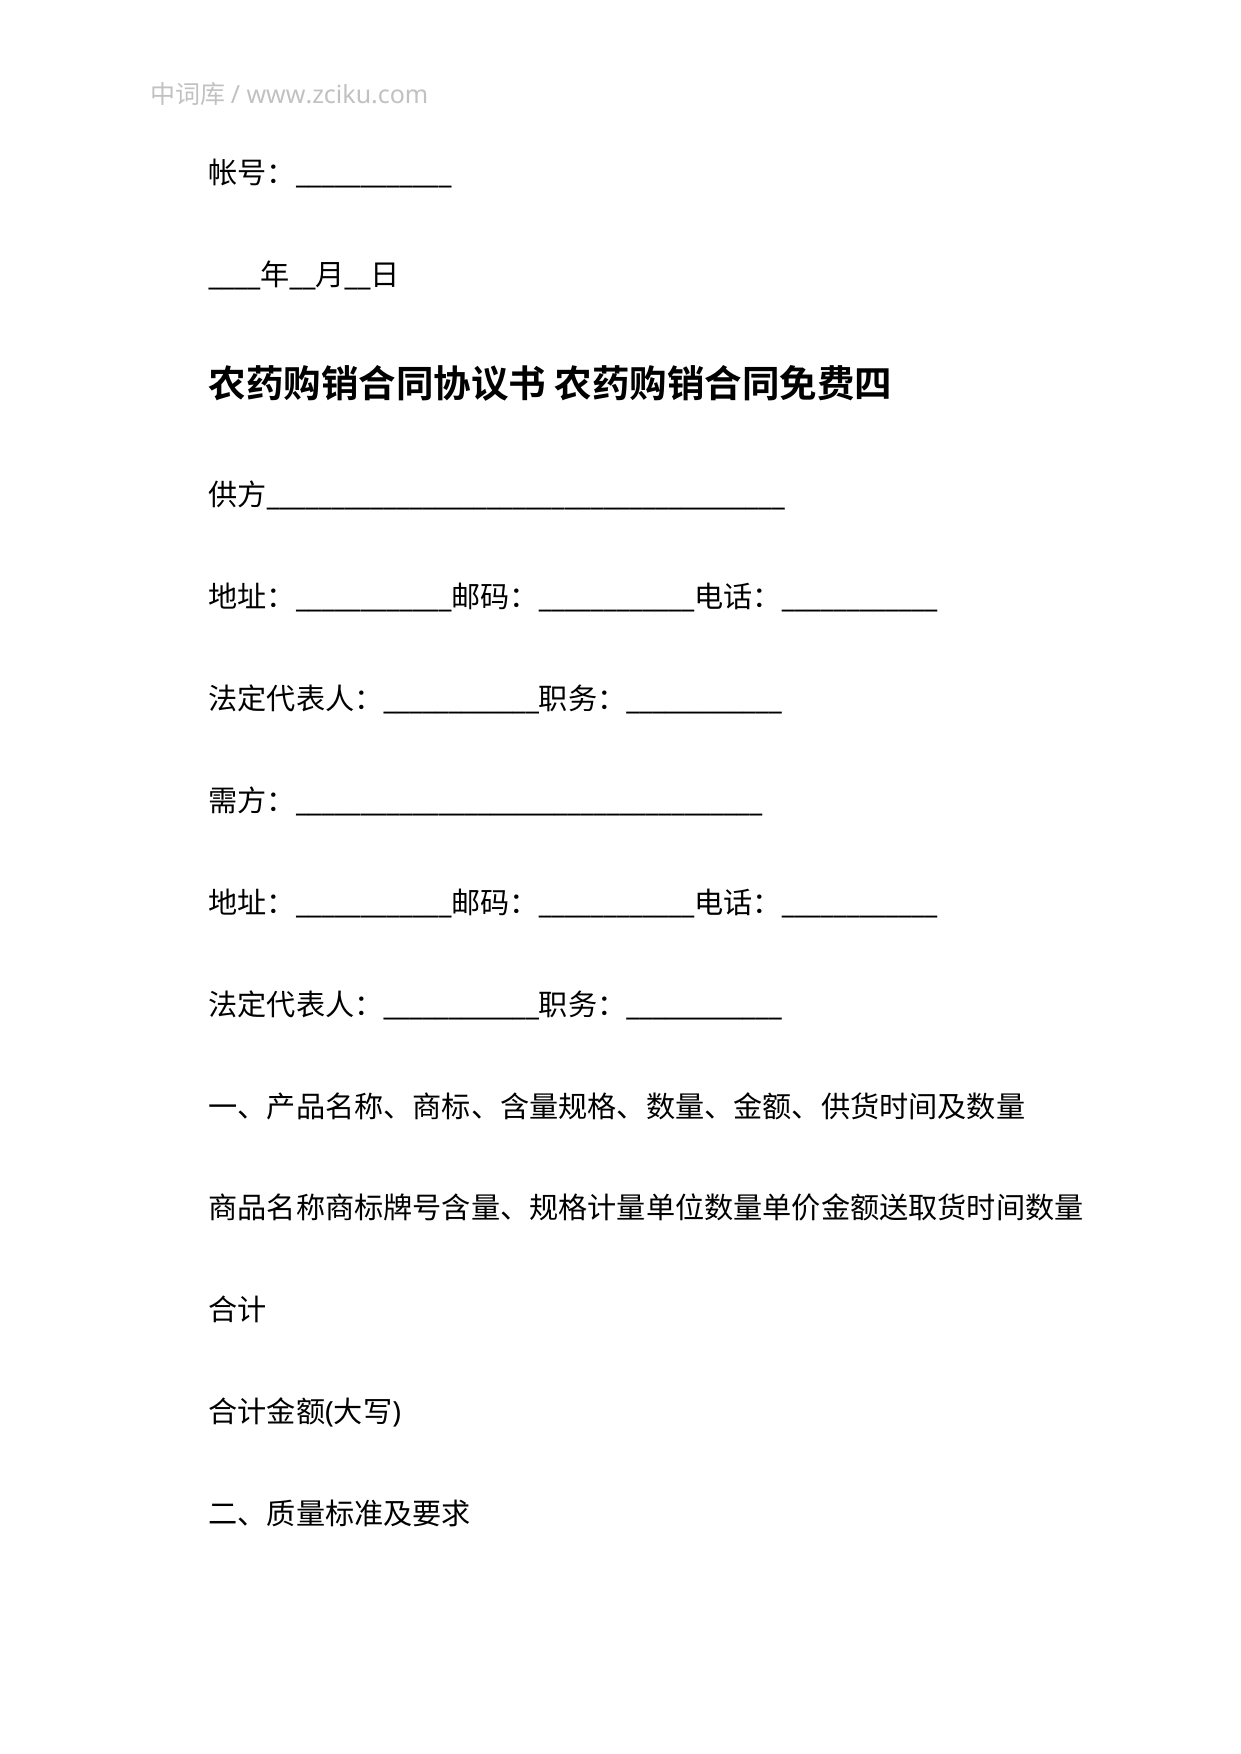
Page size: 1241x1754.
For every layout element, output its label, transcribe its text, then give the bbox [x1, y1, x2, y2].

text 合计 [150, 1287, 1090, 1329]
text 合计金额(大写) [150, 1388, 1090, 1431]
text 一、产品名称、商标、含量规格、数量、金额、供货时间及数量 [150, 1083, 1090, 1126]
text 需方：____________________________________ [150, 777, 1090, 820]
text 地址：____________邮码：____________电话：____________ [150, 879, 1090, 922]
text 农药购销合同协议书 农药购销合同免费四 [150, 354, 1090, 408]
text ____年__月__日 [150, 252, 1090, 294]
text 法定代表人：____________职务：____________ [150, 675, 1090, 718]
text 供方________________________________________ [150, 471, 1090, 514]
text 法定代表人：____________职务：____________ [150, 981, 1090, 1024]
text 帐号：____________ [150, 150, 1090, 192]
text 商品名称商标牌号含量、规格计量单位数量单价金额送取货时间数量 [150, 1185, 1090, 1227]
text 地址：____________邮码：____________电话：____________ [150, 573, 1090, 616]
text 二、质量标准及要求 [150, 1491, 1090, 1533]
